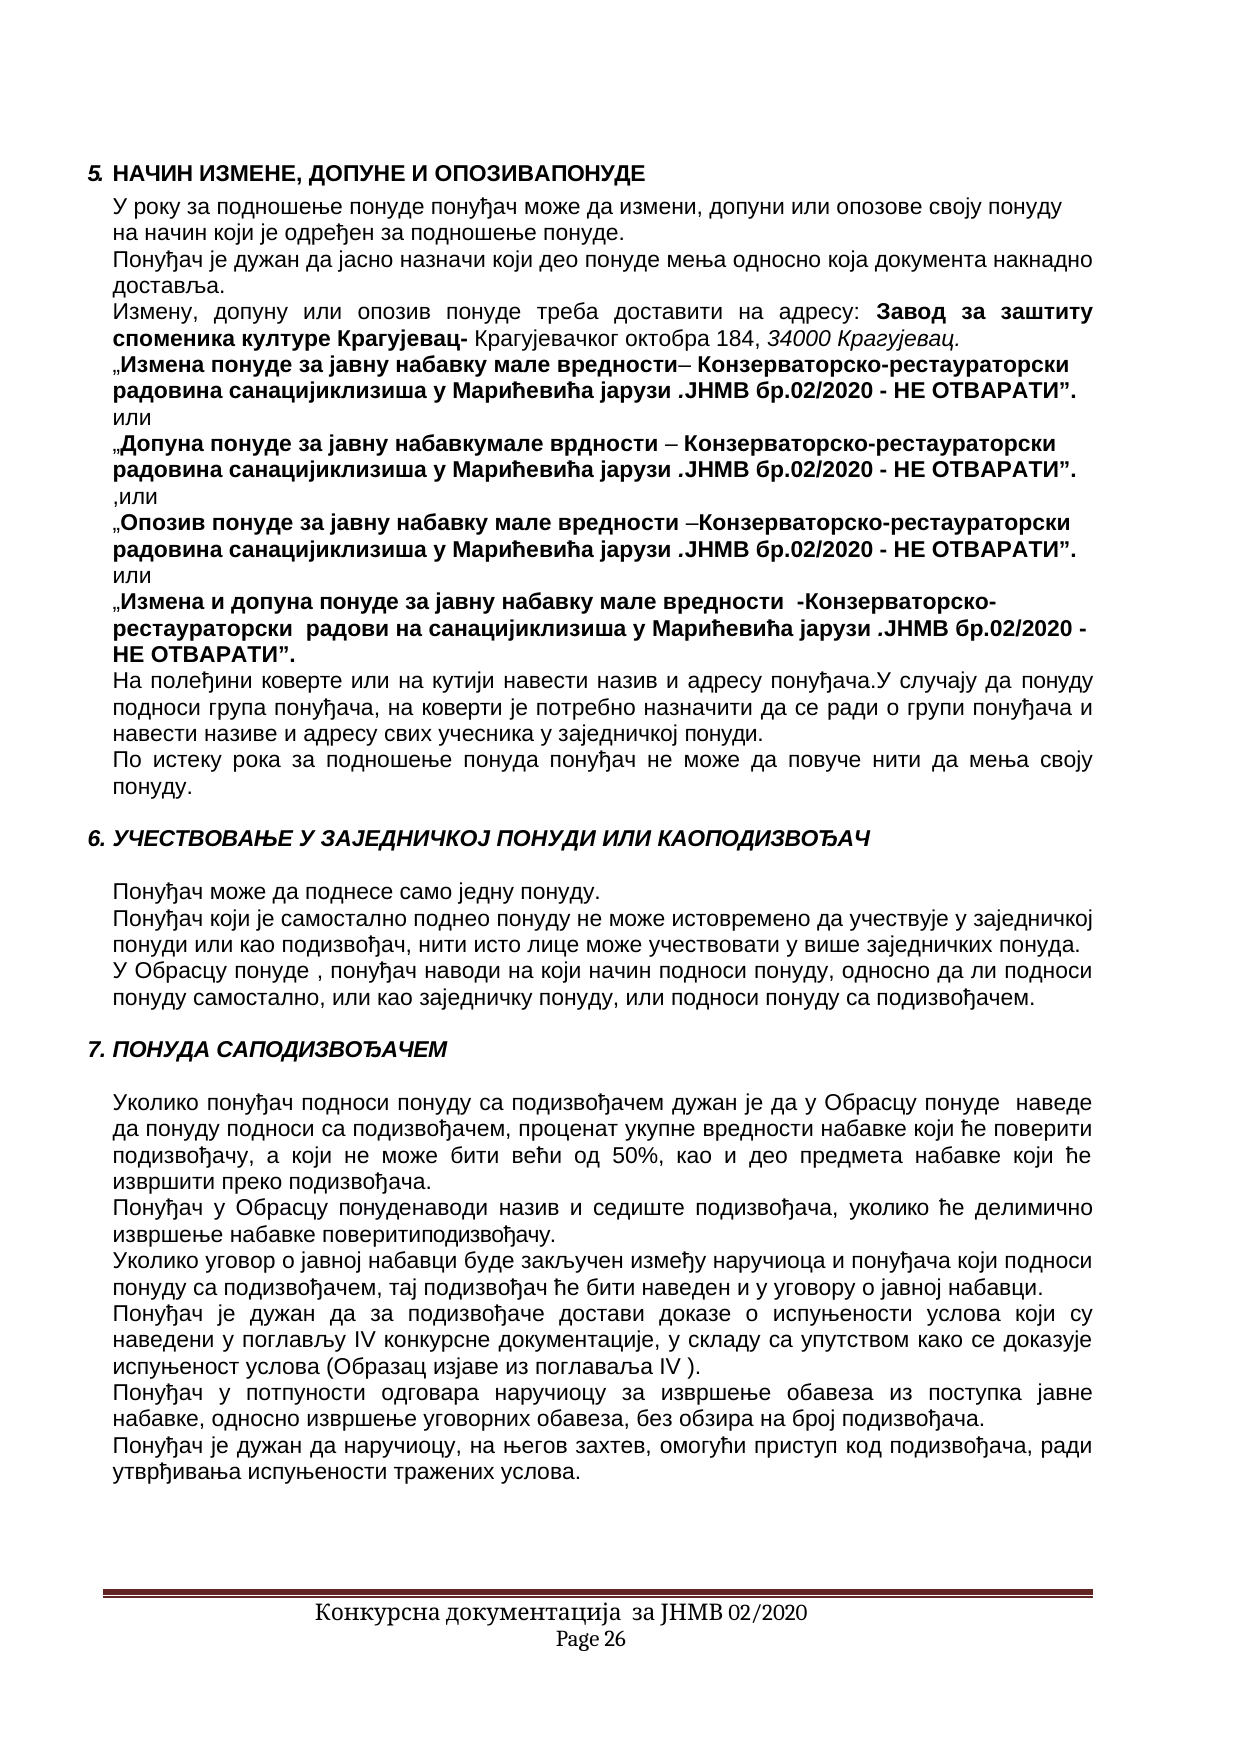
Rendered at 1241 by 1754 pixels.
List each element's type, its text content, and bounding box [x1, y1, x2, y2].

text Понуђач може да поднесе само једну понуду. [112, 878, 1093, 904]
text Понуђач који је самостално поднео понуду не може истовремено да учествује у заједничкој понуди или као подизвођач, нити исто лице може учествовати у више заједничких понуда. [112, 904, 1093, 957]
text Понуђач је дужан да за подизвођаче достави доказе о испуњености услова који су наведени у поглављу IV конкурсне документације, у складу са упутством како се доказује испуњеност услова (Образац изјаве из поглаваља IV ). [112, 1300, 1093, 1379]
text или [112, 562, 1093, 588]
subtitle ПОНУДА САПОДИЗВОЂАЧЕМ [87, 1036, 1093, 1063]
text Уколико понуђач подноси понуду са подизвођачем дужан је да у Обрасцу понуде наведе да понуду подноси са подизвођачем, проценат укупне вредности набавке који ће поверити подизвођачу, а који не може бити већи од 50%, као и део предмета набавке који ће извршити преко подизвођача. [112, 1089, 1093, 1194]
text Измену, допуну или опозив понуде треба доставити на адресу: Завод за заштиту споменика културе Крагујевац- Крагујевачког октобра 184, 34000 Крагујевац. [112, 298, 1093, 351]
subtitle УЧЕСТВОВАЊЕ У ЗАЈЕДНИЧКОЈ ПОНУДИ ИЛИ КАОПОДИЗВОЂАЧ [87, 825, 1093, 852]
text „Допуна понуде за јавну набавкумале врдности – Конзерваторско-рестаураторски радовина санацијиклизиша у Марићевића јарузи .ЈНМВ бр.02/2020 - НЕ ОТВАРАТИ”. [112, 430, 1093, 483]
text У Обрасцу понуде , понуђач наводи на који начин подноси понуду, односно да ли подноси понуду самостално, или као заједничку понуду, или подноси понуду са подизвођачем. [112, 957, 1093, 1010]
text ,или [112, 483, 1093, 509]
text „Измена и допуна понуде за јавну набавку мале вредности -Конзерваторско-рестаураторски радови на санацијиклизиша у Марићевића јарузи .ЈНМВ бр.02/2020 - НЕ ОТВАРАТИ”. [112, 588, 1093, 667]
text Понуђач у потпуности одговара наручиоцу за извршење обавеза из поступка јавне набавке, односно извршење уговорних обавеза, без обзира на број подизвођача. [112, 1379, 1093, 1432]
text „Измена понуде за јавну набавку мале вредности– Конзерваторско-рестаураторски радовина санацијиклизиша у Марићевића јарузи .ЈНМВ бр.02/2020 - НЕ ОТВАРАТИ”. [112, 351, 1093, 404]
text Понуђач у Обрасцу понуденаводи назив и седиште подизвођача, уколико ће делимично извршење набавке поверитиподизвођачу. [112, 1194, 1093, 1247]
text или [112, 404, 1093, 430]
text По истеку рока за подношење понуда понуђач не може да повуче нити да мења своју понуду. [112, 746, 1093, 799]
text „Опозив понуде за јавну набавку мале вредности –Конзерваторско-рестаураторски радовина санацијиклизиша у Марићевића јарузи .ЈНМВ бр.02/2020 - НЕ ОТВАРАТИ”. [112, 509, 1093, 562]
text Понуђач је дужан да наручиоцу, на његов захтев, омогући приступ код подизвођача, ради утврђивања испуњености тражених услова. [112, 1432, 1093, 1484]
list НАЧИН ИЗМЕНЕ, ДОПУНЕ И ОПОЗИВАПОНУДЕ [87, 160, 1093, 187]
text У року за подношење понуде понуђач може да измени, допуни или опозове своју понуду на начин који је одређен за подношење понуде. [112, 193, 1093, 246]
text Понуђач је дужан да јасно назначи који део понуде мења односно која документа накнадно доставља. [112, 246, 1093, 298]
text На полеђини коверте или на кутији навести назив и адресу понуђача.У случају да понуду подноси група понуђача, на коверти је потребно назначити да се ради о групи понуђача и навести називе и адресу свих учесника у заједничкој понуди. [112, 667, 1093, 746]
text Уколико уговор о јавној набавци буде закључен између наручиоца и понуђача који подноси понуду са подизвођачем, тај подизвођач ће бити наведен и у уговору о јавној набавци. [112, 1247, 1093, 1300]
